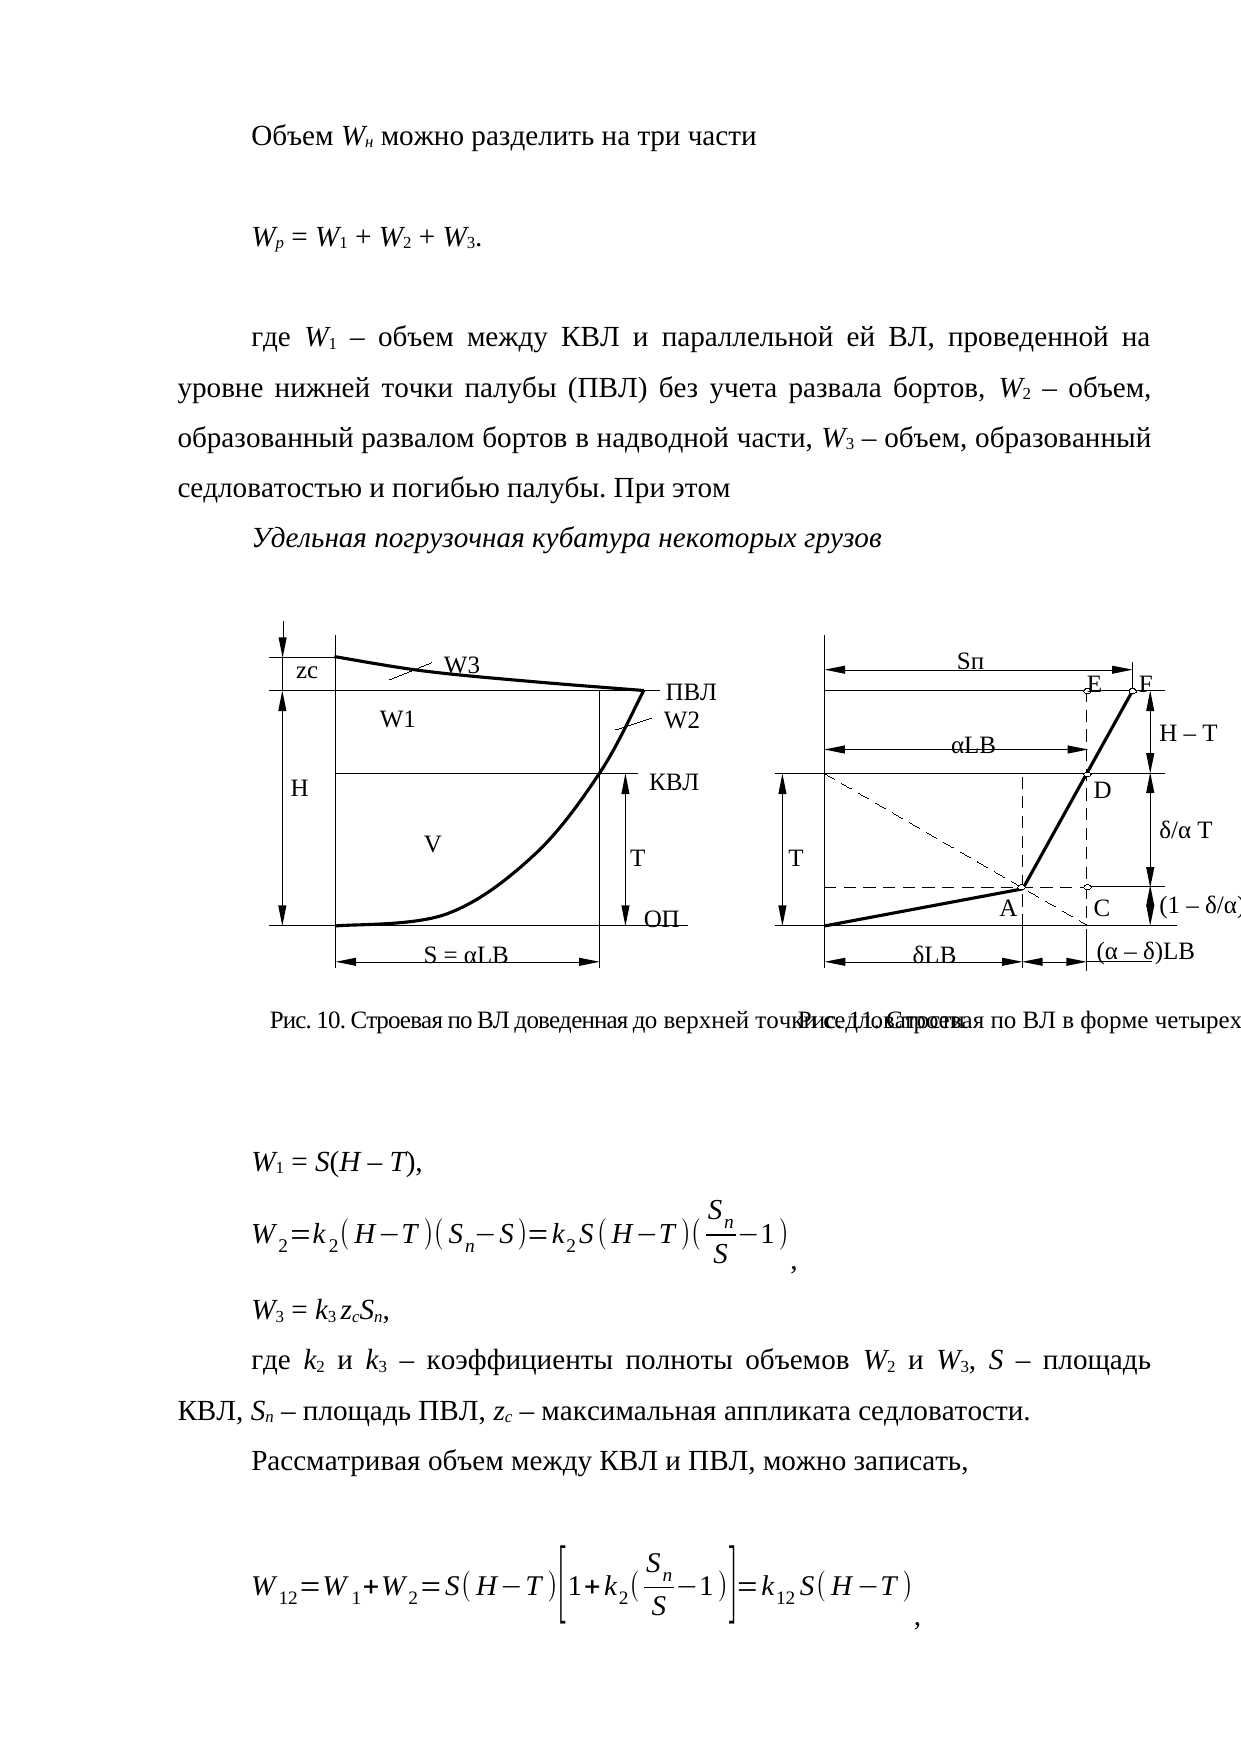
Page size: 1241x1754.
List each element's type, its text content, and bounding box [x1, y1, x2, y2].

text W3 = k3 zcSп, [177, 1292, 1152, 1326]
text Wр = W1 + W2 + W3. [177, 219, 1152, 252]
text где W1 – объем между КВЛ и параллельной ей ВЛ, проведенной на уровне нижней точки палубы (ПВЛ) без учета развала бортов, W2 – объем, образованный развалом бортов в надводной части, W3 – объем, образованный седловатостью и погибью палубы. При этом [177, 319, 1152, 504]
text , [177, 1544, 1152, 1631]
text , [177, 1194, 1152, 1275]
text Рассматривая объем между КВЛ и ПВЛ, можно записать, [177, 1443, 1152, 1477]
text Объем Wн можно разделить на три части [177, 118, 1152, 152]
text W1 = S(H – T), [177, 1144, 1152, 1177]
text Удельная погрузочная кубатура некоторых грузов [177, 521, 1152, 554]
text где k2 и k3 – коэффициенты полноты объемов W2 и W3, S – площадь КВЛ, Sп – площадь ПВЛ, zc – максимальная аппликата седловатости. [177, 1342, 1152, 1426]
